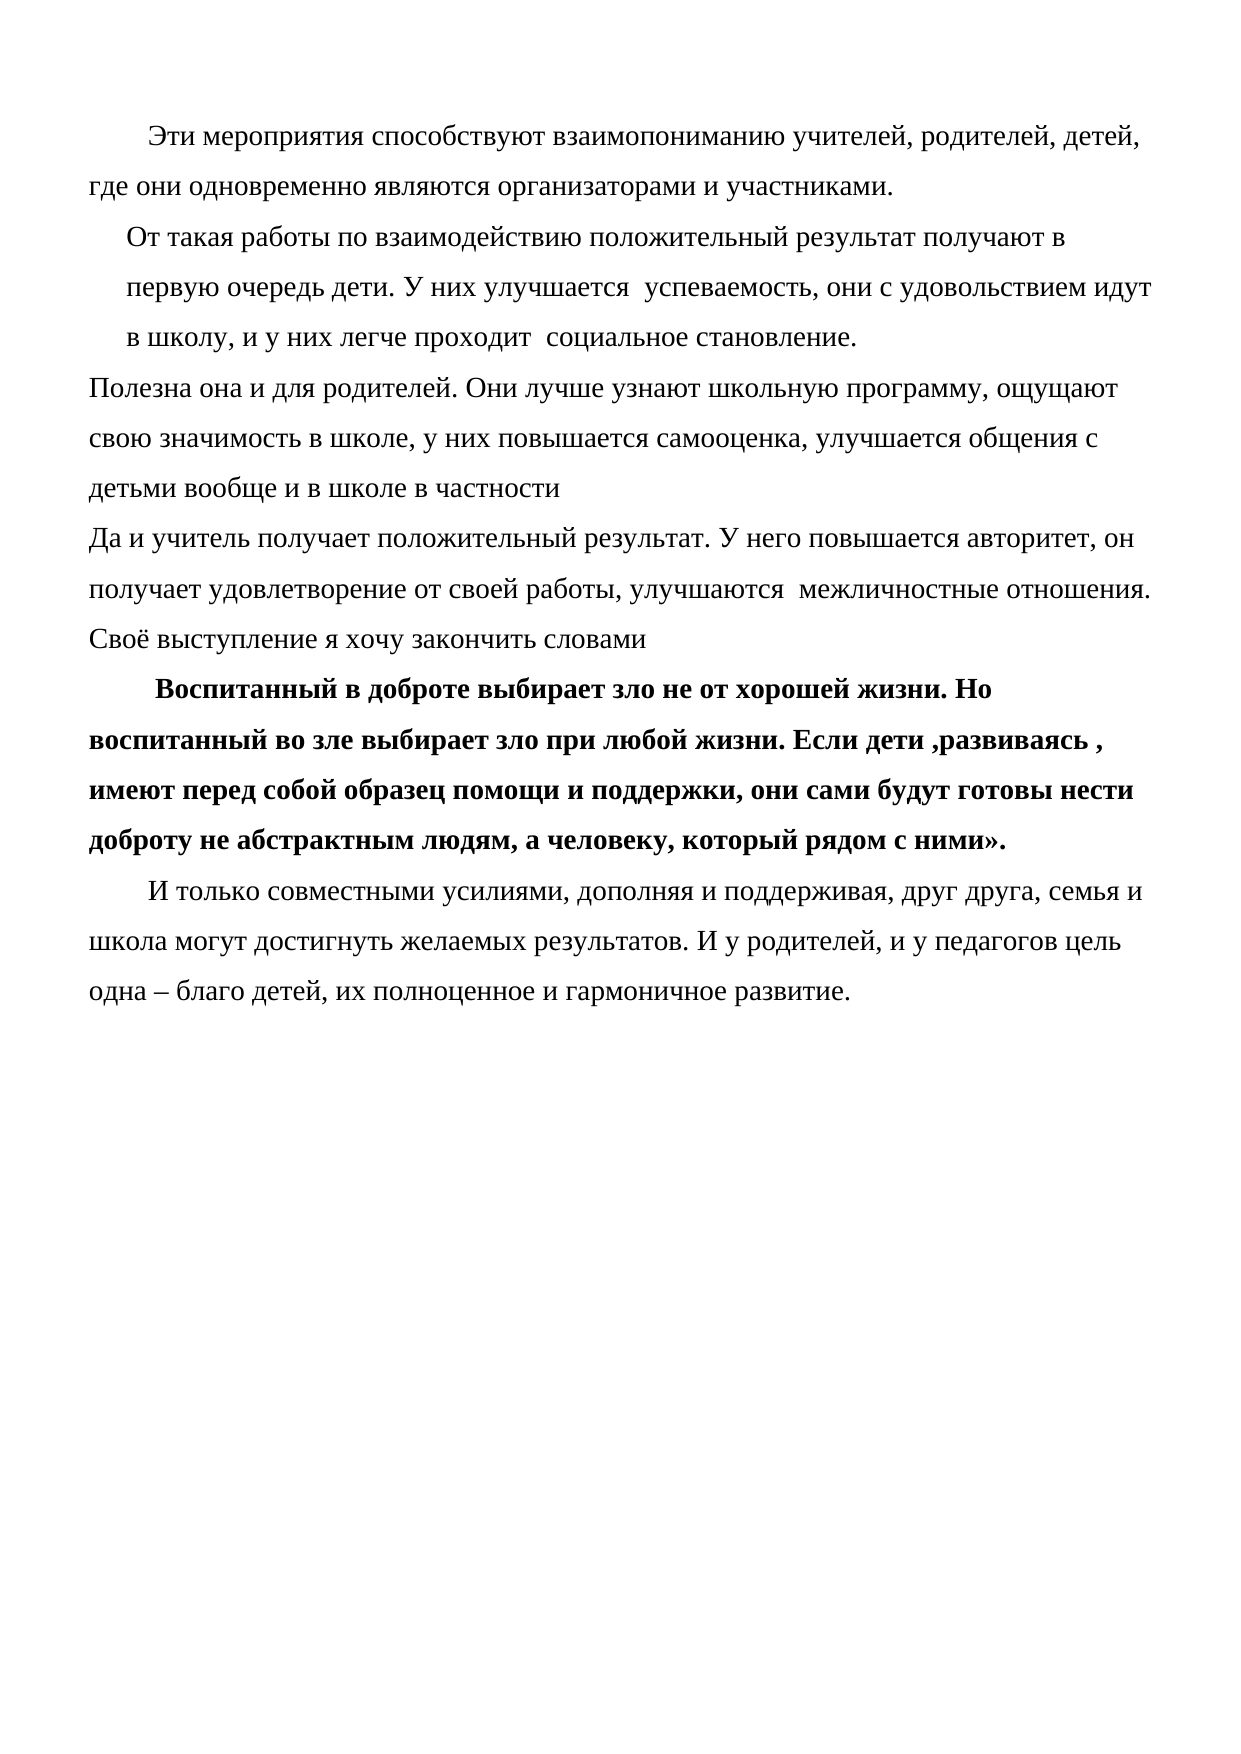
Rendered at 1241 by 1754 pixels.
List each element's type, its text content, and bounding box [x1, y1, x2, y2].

text Своё выступление я хочу закончить словами [89, 621, 1152, 655]
text И только совместными усилиями, дополняя и поддерживая, друг друга, семья и школа могут достигнуть желаемых результатов. И у родителей, и у педагогов цель одна – благо детей, их полноценное и гармоничное развитие. [89, 873, 1152, 1007]
text Полезна она и для родителей. Они лучше узнают школьную программу, ощущают свою значимость в школе, у них повышается самооценка, улучшается общения с детьми вообще и в школе в частности [89, 370, 1152, 504]
text Эти мероприятия способствуют взаимопониманию учителей, родителей, детей, где они одновременно являются организаторами и участниками. [89, 118, 1152, 202]
text Воспитанный в доброте выбирает зло не от хорошей жизни. Но воспитанный во зле выбирает зло при любой жизни. Если дети ,развиваясь , имеют перед собой образец помощи и поддержки, они сами будут готовы нести доброту не абстрактным людям, а человеку, который рядом с ними». [89, 672, 1152, 856]
text От такая работы по взаимодействию положительный результат получают в первую очередь дети. У них улучшается успеваемость, они с удовольствием идут в школу, и у них легче проходит социальное становление. [126, 219, 1152, 353]
text Да и учитель получает положительный результат. У него повышается авторитет, он получает удовлетворение от своей работы, улучшаются межличностные отношения. [89, 521, 1152, 604]
